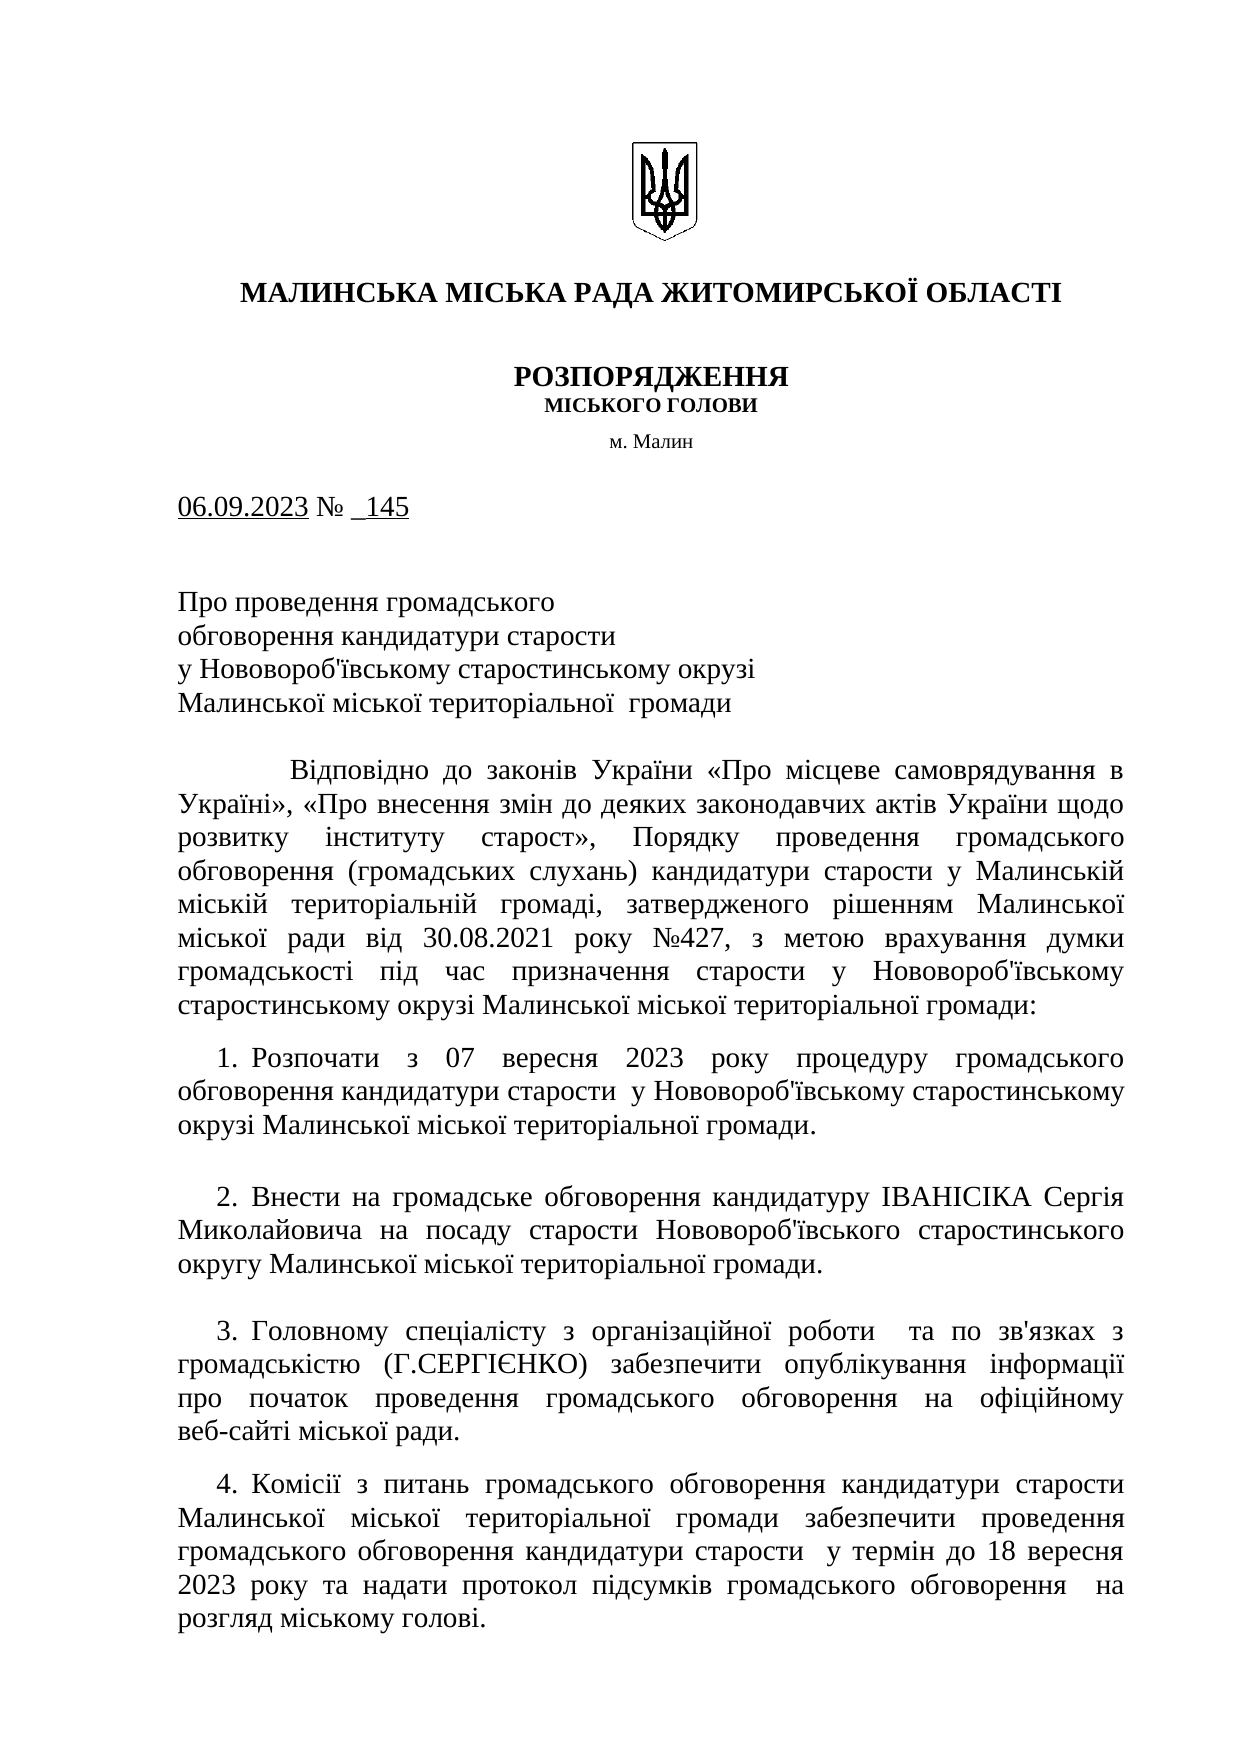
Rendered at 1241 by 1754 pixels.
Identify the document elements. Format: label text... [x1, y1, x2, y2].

text Відповідно до законів України «Про місцеве самоврядування в Україні», «Про внесення змін до деяких законодавчих актів України щодо розвитку інституту старост», Порядку проведення громадського обговорення (громадських слухань) кандидатури старости у Малинській міській територіальній громаді, затвердженого рішенням Малинської міської ради від 30.08.2021 року №427, з метою врахування думки громадськості під час призначення старости у Нововороб'ївському старостинському окрузі Малинської міської територіальної громади: [177, 752, 1125, 1021]
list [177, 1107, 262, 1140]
picture [631, 141, 698, 242]
text МАЛИНСЬКА МІСЬКА РАДА ЖИТОМИРСЬКОЇ ОБЛАСТІ [177, 275, 1125, 309]
list Комісії з питань громадського обговорення кандидатури старости Малинської міської територіальної громади забезпечити проведення громадського обговорення кандидатури старости у термін до 18 вересня 2023 року та надати протокол підсумків громадського обговорення на розгляд міському голові. [177, 1500, 1125, 1634]
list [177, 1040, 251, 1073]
text м. Малин [177, 428, 1125, 453]
list Головному спеціалісту з організаційної роботи та по зв'язках з громадськістю (Г.СЕРГІЄНКО) забезпечити опублікування інформації про початок проведення громадського обговорення на офіційному веб-сайті міської ради. [177, 1313, 1125, 1447]
text обговорення кандидатури старости [177, 618, 1125, 652]
list Розпочати з 07 вересня 2023 року процедуру громадського обговорення кандидатури старости у Нововороб'ївському старостинському окрузі Малинської міської територіальної громади. [653, 1073, 1125, 1140]
text 06.09.2023 № _145 [177, 489, 1125, 522]
text у Нововороб'ївському старостинському окрузі [177, 652, 1125, 685]
text Малинської міської територіальної громади [177, 685, 1125, 719]
text Про проведення громадського [177, 584, 1125, 618]
text РОЗПОРЯДЖЕННЯ [177, 359, 1125, 392]
text МІСЬКОГО ГОЛОВИ [177, 392, 1125, 417]
list Внести на громадське обговорення кандидатуру ІВАНІСІКА Сергія Миколайовича на посаду старости Нововороб'ївського старостинського округу Малинської міської територіальної громади. [177, 1179, 1125, 1279]
